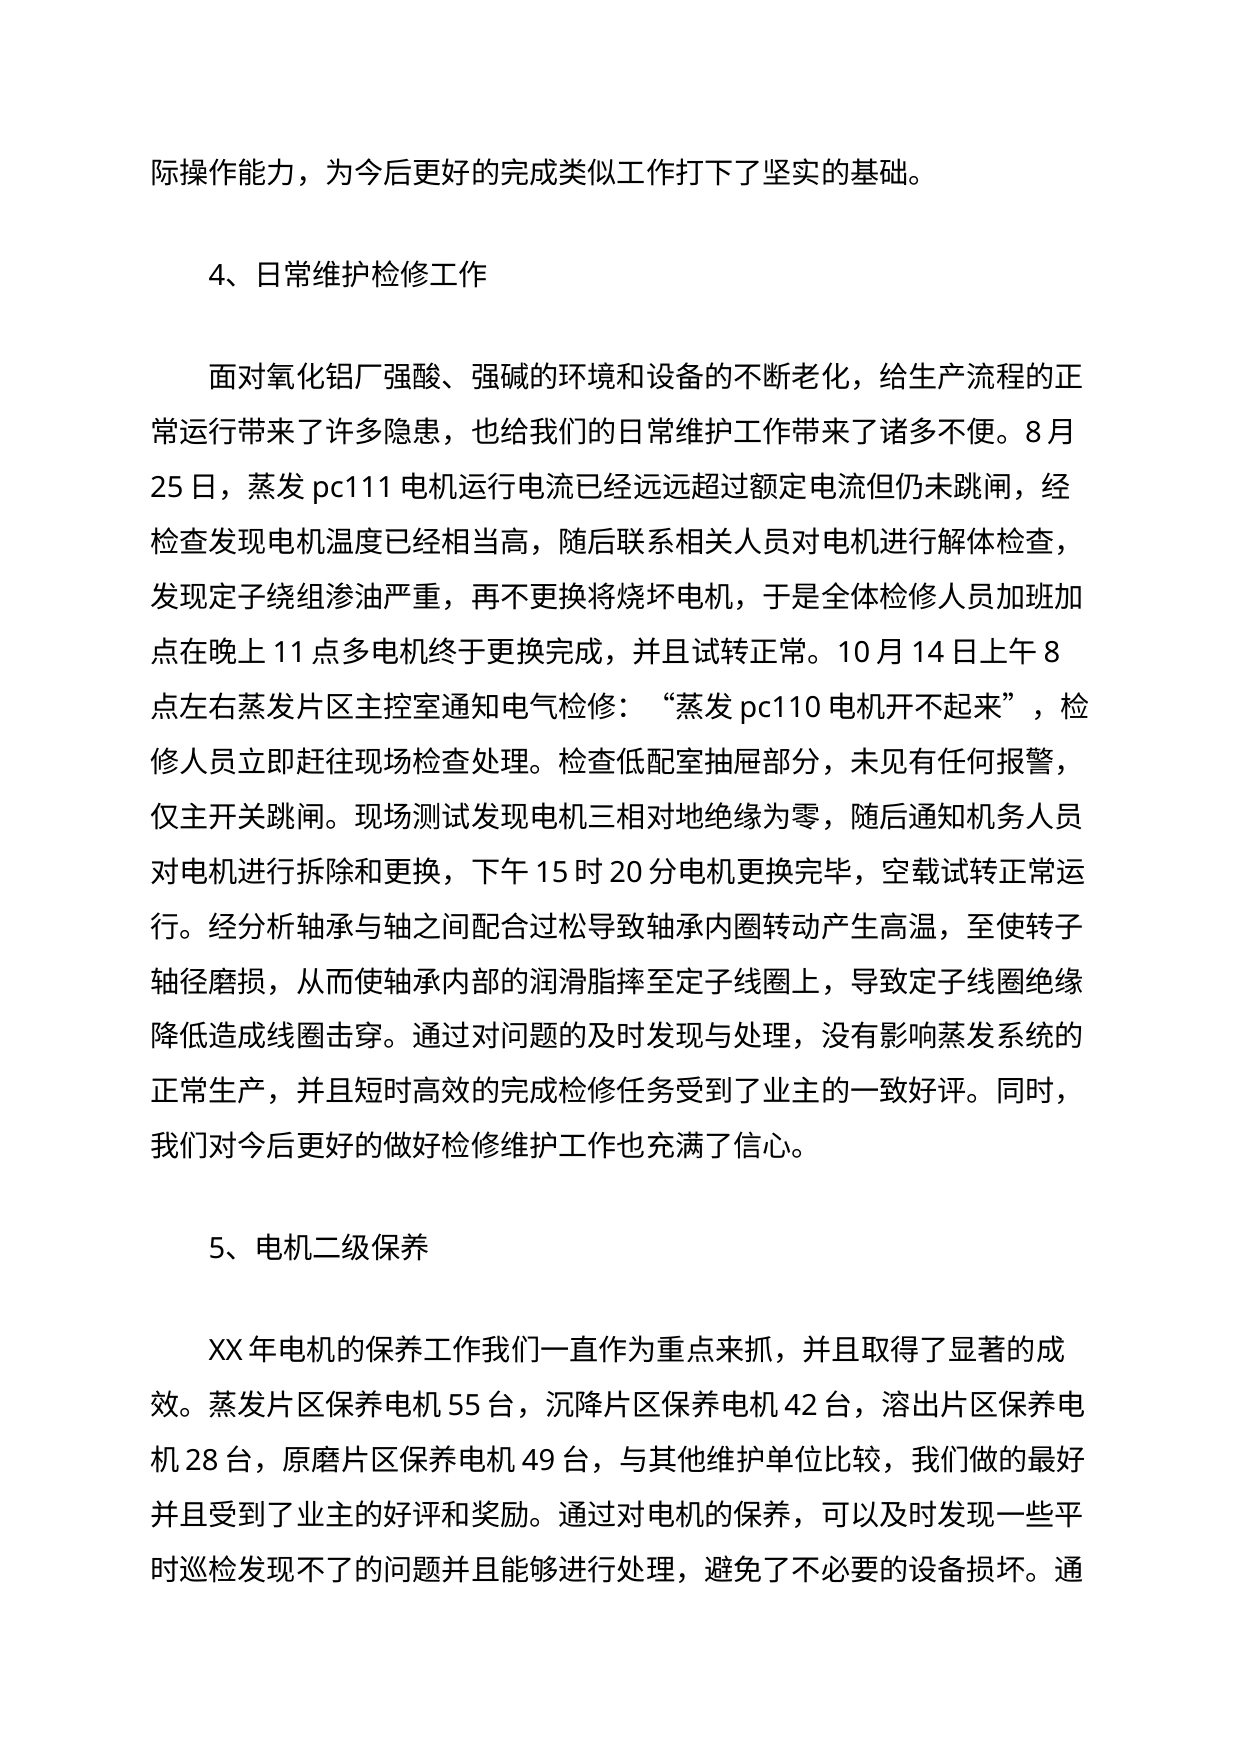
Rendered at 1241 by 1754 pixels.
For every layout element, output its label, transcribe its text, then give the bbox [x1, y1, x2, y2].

text 5、电机二级保养 [150, 1224, 1090, 1267]
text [150, 150, 1090, 192]
text 面对氧化铝厂强酸、强碱的环境和设备的不断老化，给生产流程的正常运行带来了许多隐患，也给我们的日常维护工作带来了诸多不便。8月25日，蒸发pc111电机运行电流已经远远超过额定电流但仍未跳闸，经检查发现电机温度已经相当高，随后联系相关人员对电机进行解体检查，发现定子绕组渗油严重，再不更换将烧坏电机，于是全体检修人员加班加点在晚上11点多电机终于更换完成，并且试转正常。10月14日上午8点左右蒸发片区主控室通知电气检修：“蒸发pc110电机开不起来”，检修人员立即赶往现场检查处理。检查低配室抽屉部分，未见有任何报警，仅主开关跳闸。现场测试发现电机三相对地绝缘为零，随后通知机务人员对电机进行拆除和更换，下午15时20分电机更换完毕，空载试转正常运行。经分析轴承与轴之间配合过松导致轴承内圈转动产生高温，至使转子轴径磨损，从而使轴承内部的润滑脂摔至定子线圈上，导致定子线圈绝缘降低造成线圈击穿。通过对问题的及时发现与处理，没有影响蒸发系统的正常生产，并且短时高效的完成检修任务受到了业主的一致好评。同时，我们对今后更好的做好检修维护工作也充满了信心。 [150, 354, 1090, 1165]
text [150, 1327, 1090, 1589]
text 4、日常维护检修工作 [150, 252, 1090, 294]
